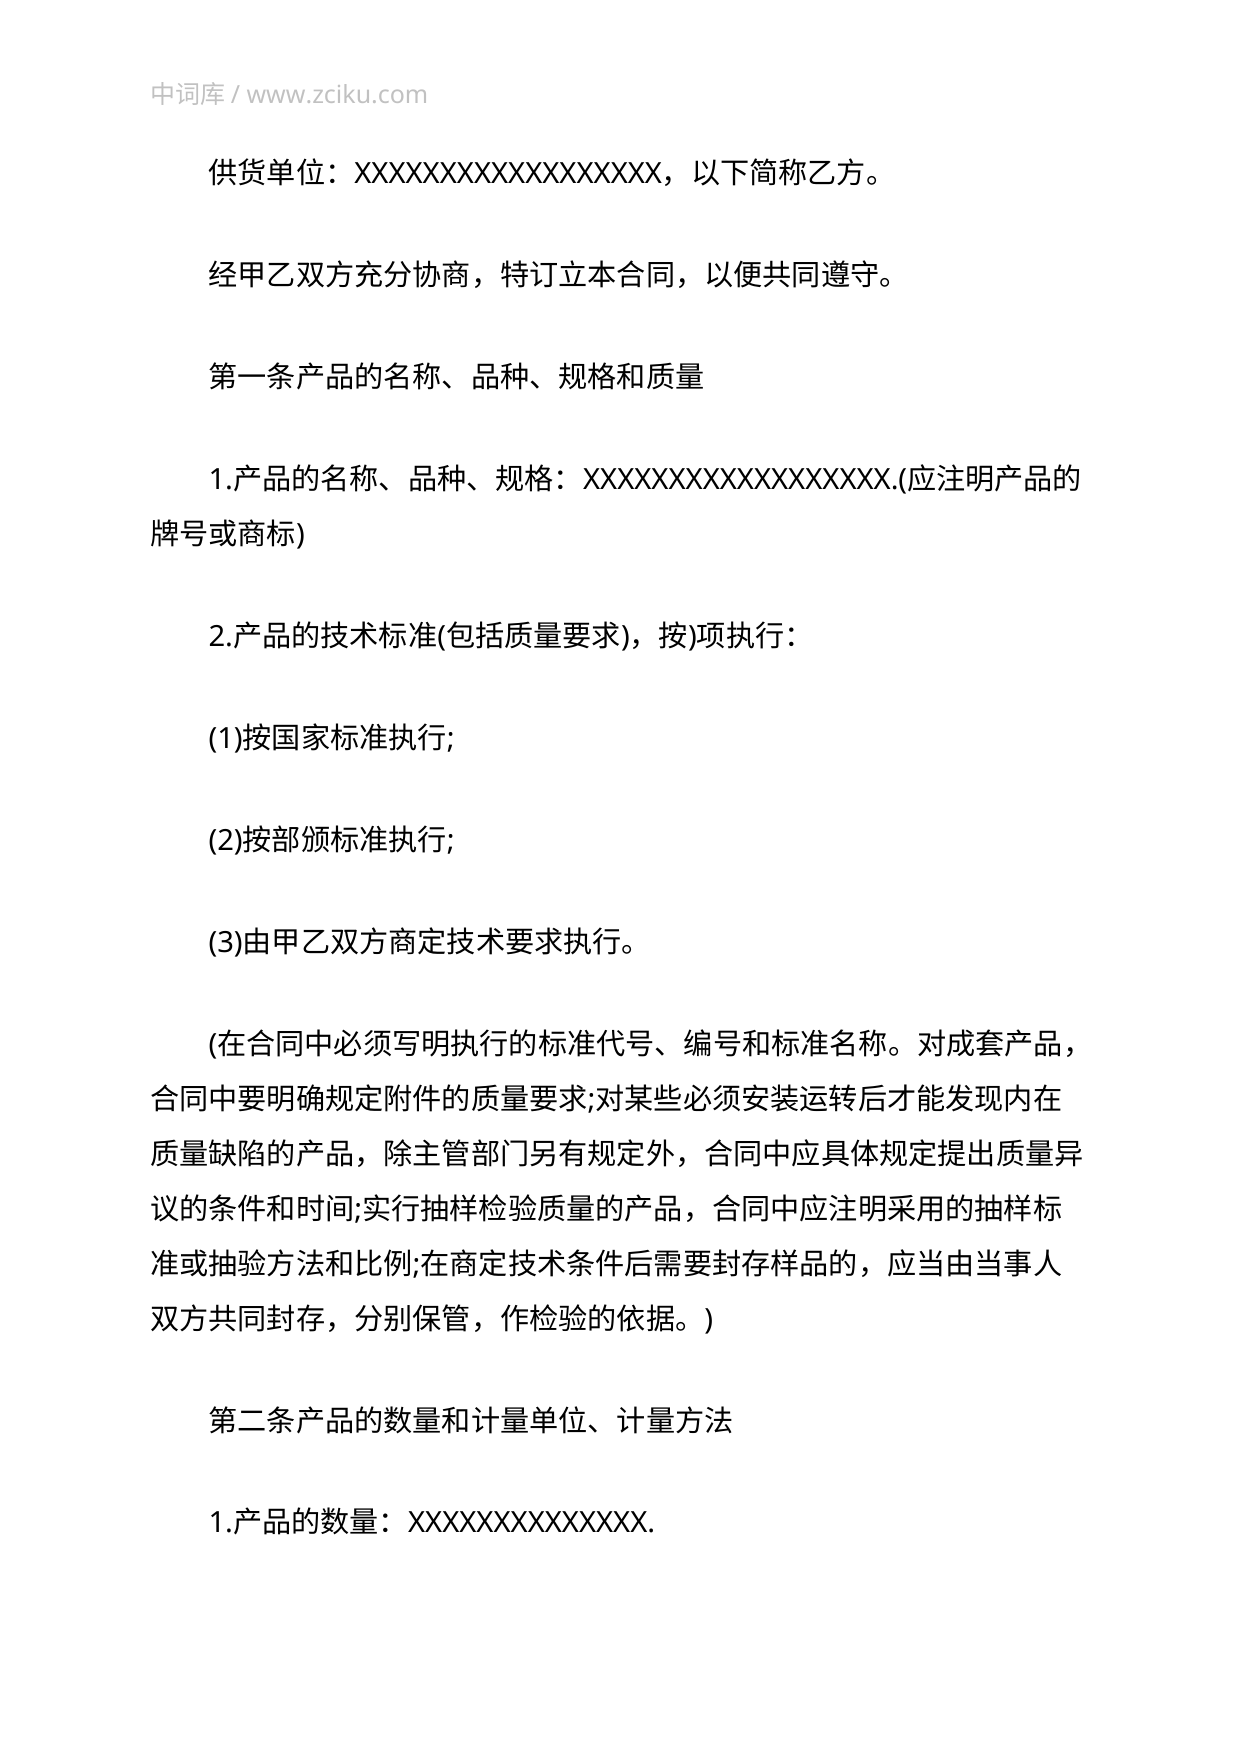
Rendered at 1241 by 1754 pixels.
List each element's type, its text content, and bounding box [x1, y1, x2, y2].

text 1.产品的数量：XXXXXXXXXXXXXX. [150, 1499, 1090, 1541]
text 2.产品的技术标准(包括质量要求)，按)项执行： [150, 612, 1090, 655]
text 经甲乙双方充分协商，特订立本合同，以便共同遵守。 [150, 252, 1090, 294]
text (2)按部颁标准执行; [150, 816, 1090, 859]
text 第二条产品的数量和计量单位、计量方法 [150, 1397, 1090, 1439]
text (3)由甲乙双方商定技术要求执行。 [150, 918, 1090, 961]
text 第一条产品的名称、品种、规格和质量 [150, 354, 1090, 396]
text (在合同中必须写明执行的标准代号、编号和标准名称。对成套产品，合同中要明确规定附件的质量要求;对某些必须安装运转后才能发现内在质量缺陷的产品，除主管部门另有规定外，合同中应具体规定提出质量异议的条件和时间;实行抽样检验质量的产品，合同中应注明采用的抽样标准或抽验方法和比例;在商定技术条件后需要封存样品的，应当由当事人双方共同封存，分别保管，作检验的依据。) [150, 1020, 1090, 1338]
text 供货单位：XXXXXXXXXXXXXXXXXX，以下简称乙方。 [150, 150, 1090, 192]
text (1)按国家标准执行; [150, 714, 1090, 757]
text 1.产品的名称、品种、规格：XXXXXXXXXXXXXXXXXX.(应注明产品的牌号或商标) [150, 456, 1090, 553]
